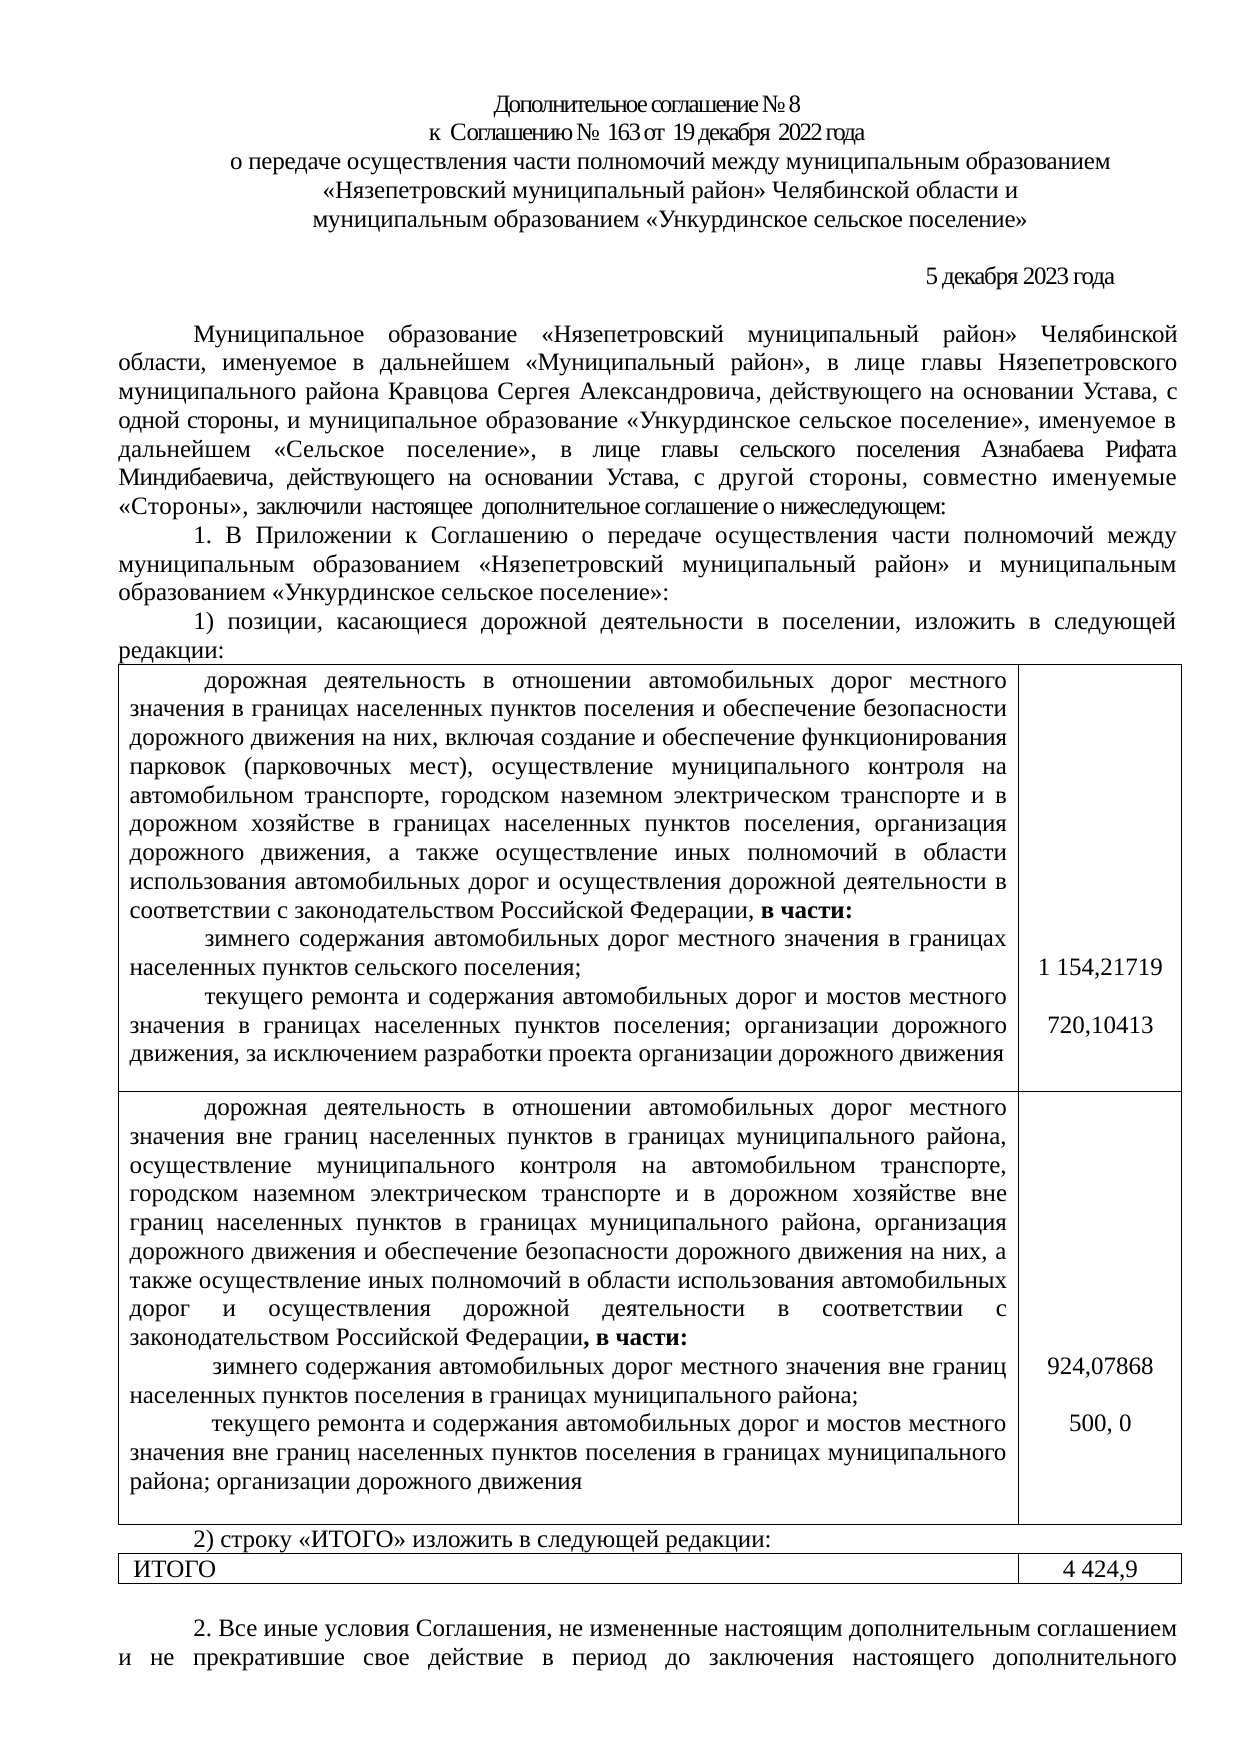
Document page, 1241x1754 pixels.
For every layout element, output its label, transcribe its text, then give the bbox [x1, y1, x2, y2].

text 1) позиции, касающиеся дорожной деятельности в поселении, изложить в следующей редакции: [118, 606, 1178, 664]
text 5 декабря 2023 года [727, 261, 1166, 290]
table_header дорожная деятельность в отношении автомобильных дорог местного значения в границах населенных пунктов поселения и обеспечение безопасности дорожного движения на них, включая создание и обеспечение функционирования парковок (парковочных мест), осуществление муниципального контроля на автомобильном транспорте, городском наземном электрическом транспорте и в дорожном хозяйстве в границах населенных пунктов поселения, организация дорожного движения, а также осуществление иных полномочий в области использования автомобильных дорог и осуществления дорожной деятельности в соответствии с законодательством Российской Федерации, в части: зимнего содержания автомобильных дорог местного значения в границах населенных пунктов сельского поселения; текущего ремонта и содержания автомобильных дорог и мостов местного значения в границах населенных пунктов поселения; организации дорожного движения, за исключением разработки проекта организации дорожного движения [119, 665, 1018, 1091]
text муниципальным образованием «Ункурдинское сельское поселение» [163, 204, 1178, 232]
table_header 4 424,9 [1019, 1554, 1181, 1583]
table_header ИТОГО [119, 1554, 1018, 1583]
table_cell дорожная деятельность в отношении автомобильных дорог местного значения вне границ населенных пунктов в границах муниципального района, осуществление муниципального контроля на автомобильном транспорте, городском наземном электрическом транспорте и в дорожном хозяйстве вне границ населенных пунктов в границах муниципального района, организация дорожного движения и обеспечение безопасности дорожного движения на них, а также осуществление иных полномочий в области использования автомобильных дорог и осуществления дорожной деятельности в соответствии с законодательством Российской Федерации, в части: зимнего содержания автомобильных дорог местного значения вне границ населенных пунктов поселения в границах муниципального района; текущего ремонта и содержания автомобильных дорог и мостов местного значения вне границ населенных пунктов поселения в границах муниципального района; организации дорожного движения [119, 1092, 1018, 1523]
text 1. В Приложении к Соглашению о передаче осуществления части полномочий между муниципальным образованием «Нязепетровский муниципальный район» и муниципальным образованием «Ункурдинское сельское поселение»: [118, 520, 1178, 606]
text к Cоглашению № 163 от 19 декабря 2022 года [118, 117, 1178, 146]
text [118, 1613, 1178, 1670]
text Муниципальное образование «Нязепетровский муниципальный район» Челябинской области, именуемое в дальнейшем «Муниципальный район», в лице главы Нязепетровского муниципального района Кравцова Сергея Александровича, действующего на основании Устава, с одной стороны, и муниципальное образование «Ункурдинское сельское поселение», именуемое в дальнейшем «Сельское поселение», в лице главы сельского поселения Азнабаева Рифата Миндибаевича, действующего на основании Устава, с другой стороны, совместно именуемые «Стороны», заключили настоящее дополнительное соглашение о нижеследующем: [118, 319, 1178, 520]
text о передаче осуществления части полномочий между муниципальным образованием [163, 146, 1178, 175]
text «Нязепетровский муниципальный район» Челябинской области и [163, 175, 1178, 204]
table_cell 924,07868 500, 0 [1019, 1092, 1181, 1523]
table_header 1 154,21719 720,10413 [1019, 665, 1181, 1091]
text Дополнительное соглашение № 8 [118, 89, 1178, 117]
text 2) строку «ИТОГО» изложить в следующей редакции: [118, 1525, 1178, 1553]
